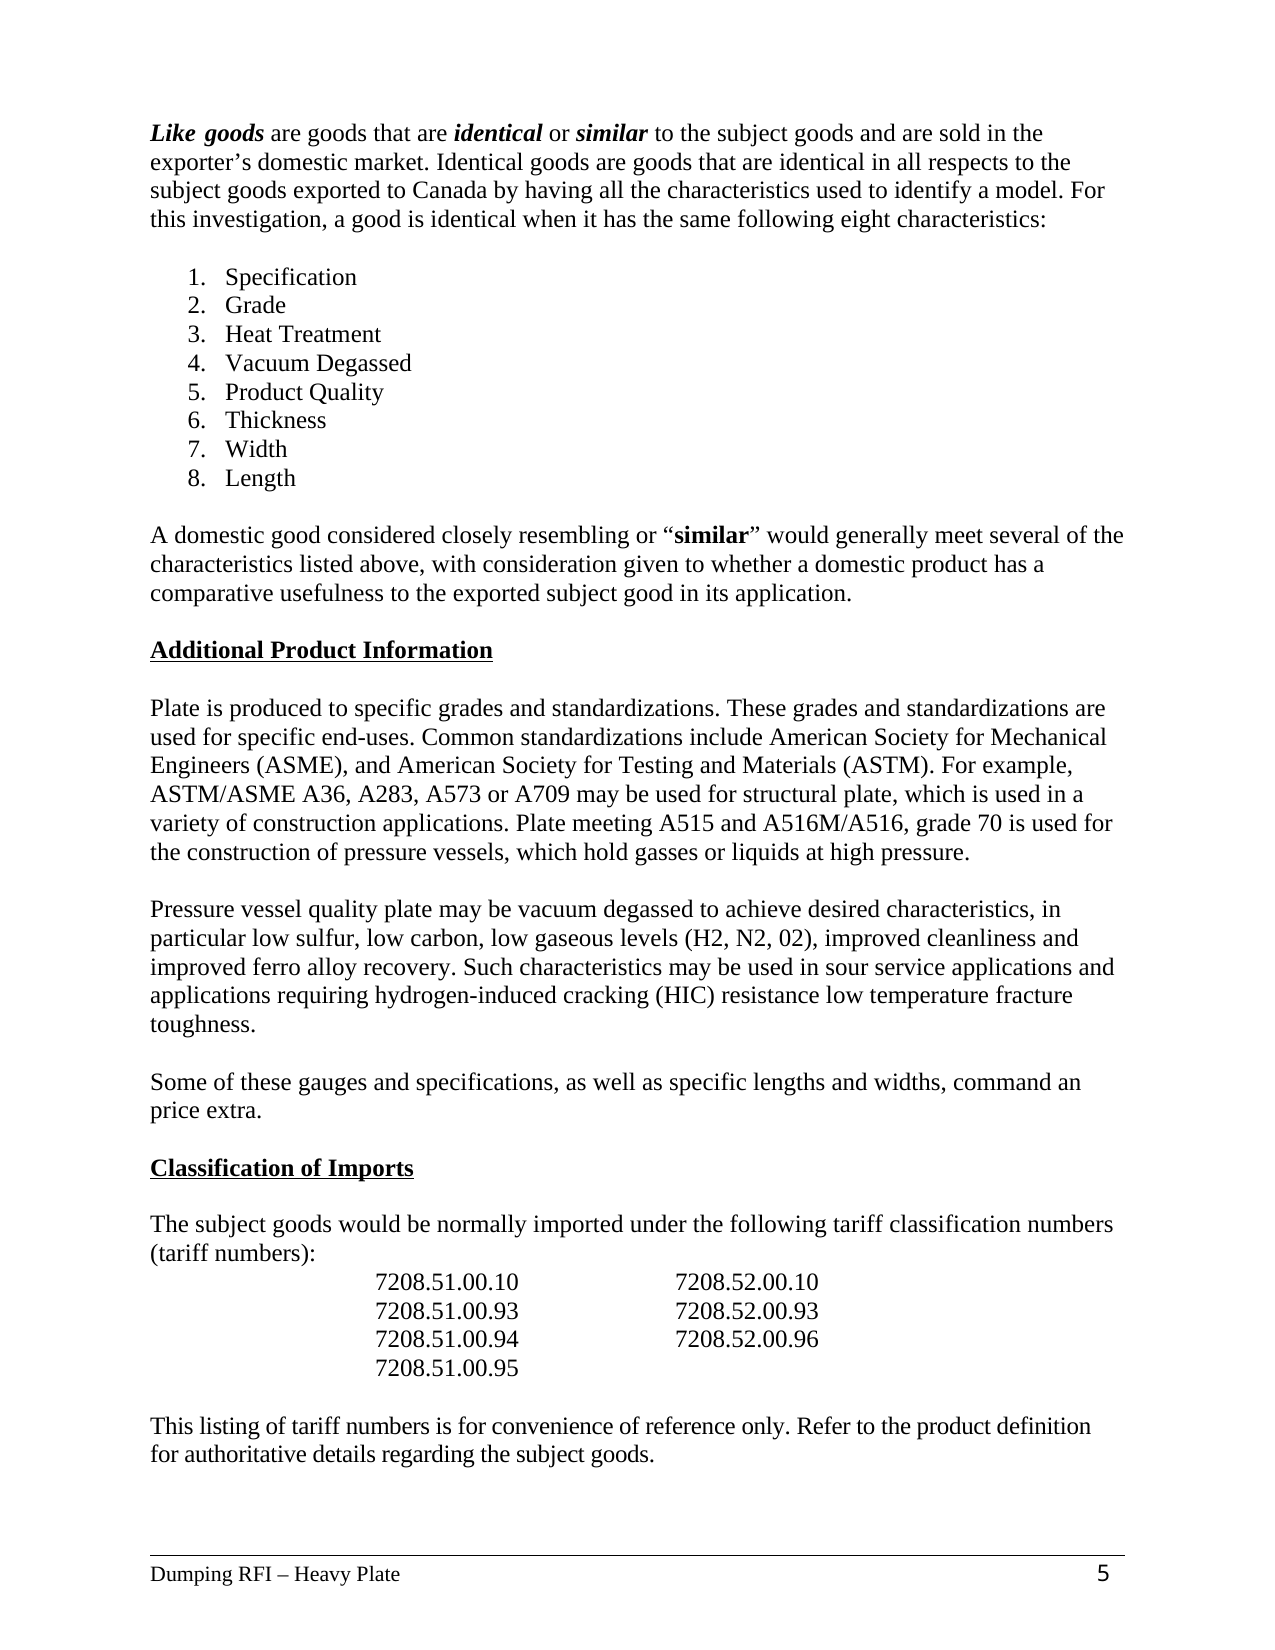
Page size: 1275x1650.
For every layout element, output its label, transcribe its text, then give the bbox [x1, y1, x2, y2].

list Length [187, 463, 1125, 492]
list Specification [187, 262, 1125, 291]
list Grade [187, 291, 1125, 319]
list Heat Treatment [187, 319, 1125, 348]
text 7208.51.00.94 7208.52.00.96 [300, 1324, 1125, 1353]
text Pressure vessel quality plate may be vacuum degassed to achieve desired characteristics, in particular low sulfur, low carbon, low gaseous levels (H2, N2, 02), improved cleanliness and improved ferro alloy recovery. Such characteristics may be used in sour service applications and applications requiring hydrogen-induced cracking (HIC) resistance low temperature fracture toughness. [150, 894, 1125, 1038]
text 7208.51.00.10 7208.52.00.10 [300, 1267, 1125, 1296]
text 7208.51.00.95 [300, 1353, 1125, 1382]
text This listing of tariff numbers is for convenience of reference only. Refer to the product definition for authoritative details regarding the subject goods. [150, 1411, 1125, 1468]
text A domestic good considered closely resembling or “similar” would generally meet several of the characteristics listed above, with consideration given to whether a domestic product has a comparative usefulness to the exported subject good in its application. [150, 521, 1125, 607]
list Width [187, 434, 1125, 463]
text The subject goods would be normally imported under the following tariff classification numbers (tariff numbers): [150, 1209, 1125, 1267]
subtitle Additional Product Information [150, 636, 1125, 664]
list Thickness [187, 406, 1125, 434]
list Vacuum Degassed [187, 348, 1125, 377]
text Plate is produced to specific grades and standardizations. These grades and standardizations are used for specific end-uses. Common standardizations include American Society for Mechanical Engineers (ASME), and American Society for Testing and Materials (ASTM). For example, ASTM/ASME A36, A283, A573 or A709 may be used for structural plate, which is used in a variety of construction applications. Plate meeting A515 and A516M/A516, grade 70 is used for the construction of pressure vessels, which hold gasses or liquids at high pressure. [150, 693, 1125, 866]
text Like goods are goods that are identical or similar to the subject goods and are sold in the exporter’s domestic market. Identical goods are goods that are identical in all respects to the subject goods exported to Canada by having all the characteristics used to identify a model. For this investigation, a good is identical when it has the same following eight characteristics: [150, 118, 1125, 233]
text Some of these gauges and specifications, as well as specific lengths and widths, command an price extra. [150, 1067, 1125, 1124]
text 7208.51.00.93 7208.52.00.93 [300, 1296, 1125, 1324]
list Product Quality [187, 377, 1125, 406]
subtitle Classification of Imports [150, 1153, 1125, 1182]
